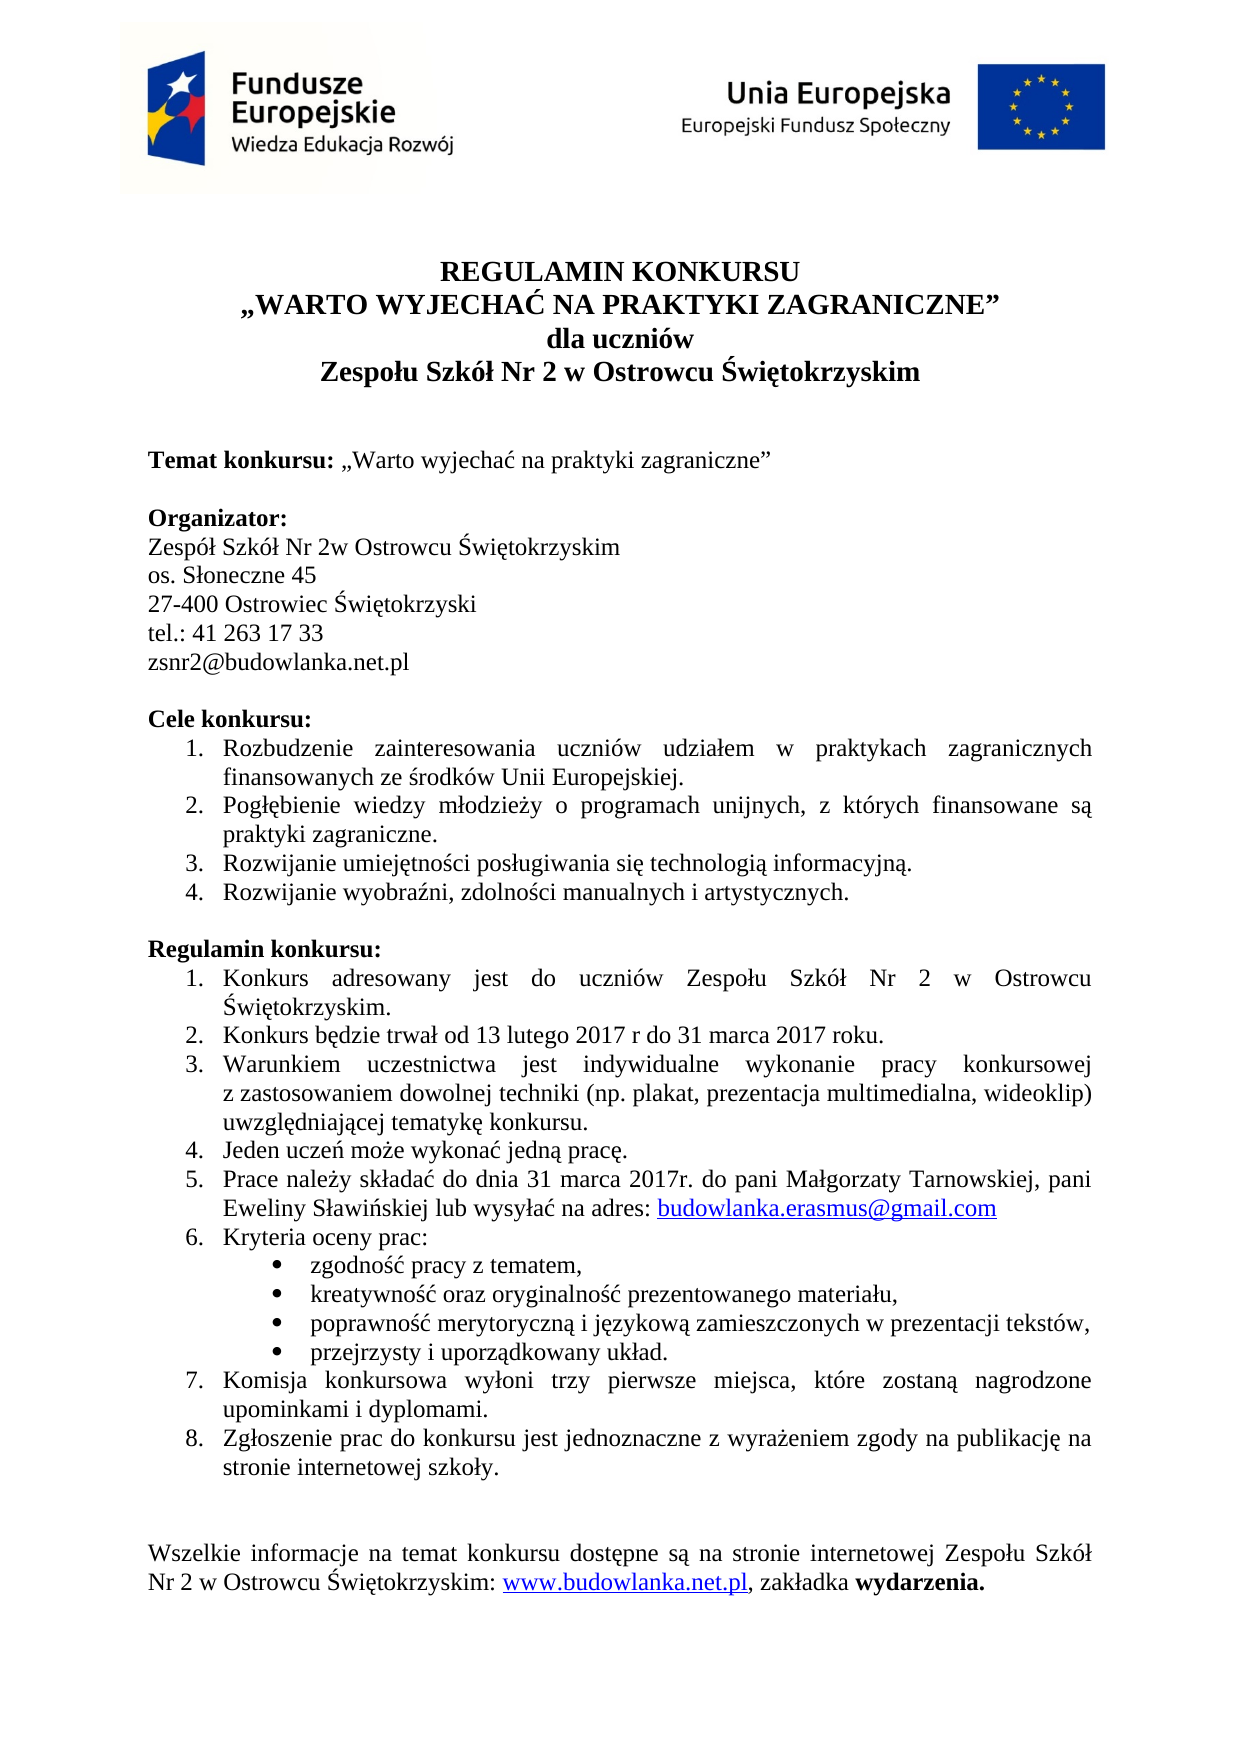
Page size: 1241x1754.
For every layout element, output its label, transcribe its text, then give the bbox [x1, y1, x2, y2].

text zsnr2@budowlanka.net.pl [148, 647, 1093, 675]
list Prace należy składać do dnia 31 marca 2017r. do pani Małgorzaty Tarnowskiej, pani Eweliny Sławińskiej lub wysyłać na adres: budowlanka.erasmus@gmail.com [185, 1164, 1093, 1222]
list Warunkiem uczestnictwa jest indywidualne wykonanie pracy konkursowej z zastosowaniem dowolnej techniki (np. plakat, prezentacja multimedialna, wideoklip) uwzględniającej tematykę konkursu. [185, 1049, 1093, 1135]
text os. Słoneczne 45 [148, 560, 1093, 589]
text Regulamin konkursu: [148, 934, 1093, 963]
list Kryteria oceny prac: [185, 1222, 1093, 1250]
list Rozbudzenie zainteresowania uczniów udziałem w praktykach zagranicznych finansowanych ze środków Unii Europejskiej. [185, 733, 1093, 790]
list Konkurs adresowany jest do uczniów Zespołu Szkół Nr 2 w Ostrowcu Świętokrzyskim. [185, 963, 1093, 1020]
list kreatywność oraz oryginalność prezentowanego materiału, [273, 1279, 1093, 1308]
list Rozwijanie umiejętności posługiwania się technologią informacyjną. [185, 848, 1093, 877]
text „WARTO WYJECHAĆ NA PRAKTYKI ZAGRANICZNE” [148, 287, 1093, 321]
text tel.: 41 263 17 33 [148, 618, 1093, 647]
list Pogłębienie wiedzy młodzieży o programach unijnych, z których finansowane są praktyki zagraniczne. [185, 790, 1093, 848]
list zgodność pracy z tematem, [273, 1250, 1093, 1279]
text Organizator: [148, 503, 1093, 532]
list Wszelkie informacje na temat konkursu dostępne są na stronie internetowej Zespołu Szkół Nr 2 w Ostrowcu Świętokrzyskim: www.budowlanka.net.pl, zakładka wydarzenia. [148, 1538, 1093, 1595]
picture [120, 22, 481, 194]
picture [654, 35, 1133, 178]
list Rozwijanie wyobraźni, zdolności manualnych i artystycznych. [185, 877, 1093, 905]
list Konkurs będzie trwał od 13 lutego 2017 r do 31 marca 2017 roku. [185, 1020, 1093, 1049]
text dla uczniów [148, 321, 1093, 354]
list Zgłoszenie prac do konkursu jest jednoznaczne z wyrażeniem zgody na publikację na stronie internetowej szkoły. [185, 1423, 1093, 1480]
text 27-400 Ostrowiec Świętokrzyski [148, 589, 1093, 618]
list poprawność merytoryczną i językową zamieszczonych w prezentacji tekstów, [273, 1308, 1093, 1337]
text Zespołu Szkół Nr 2 w Ostrowcu Świętokrzyskim [148, 354, 1093, 388]
text Zespół Szkół Nr 2w Ostrowcu Świętokrzyskim [148, 532, 1093, 560]
text Cele konkursu: [148, 704, 1093, 733]
list przejrzysty i uporządkowany układ. [273, 1337, 1093, 1365]
list Jeden uczeń może wykonać jedną pracę. [185, 1135, 1093, 1164]
text REGULAMIN KONKURSU [148, 254, 1093, 287]
list Komisja konkursowa wyłoni trzy pierwsze miejsca, które zostaną nagrodzone upominkami i dyplomami. [185, 1365, 1093, 1423]
text Temat konkursu: „Warto wyjechać na praktyki zagraniczne” [148, 445, 1093, 474]
